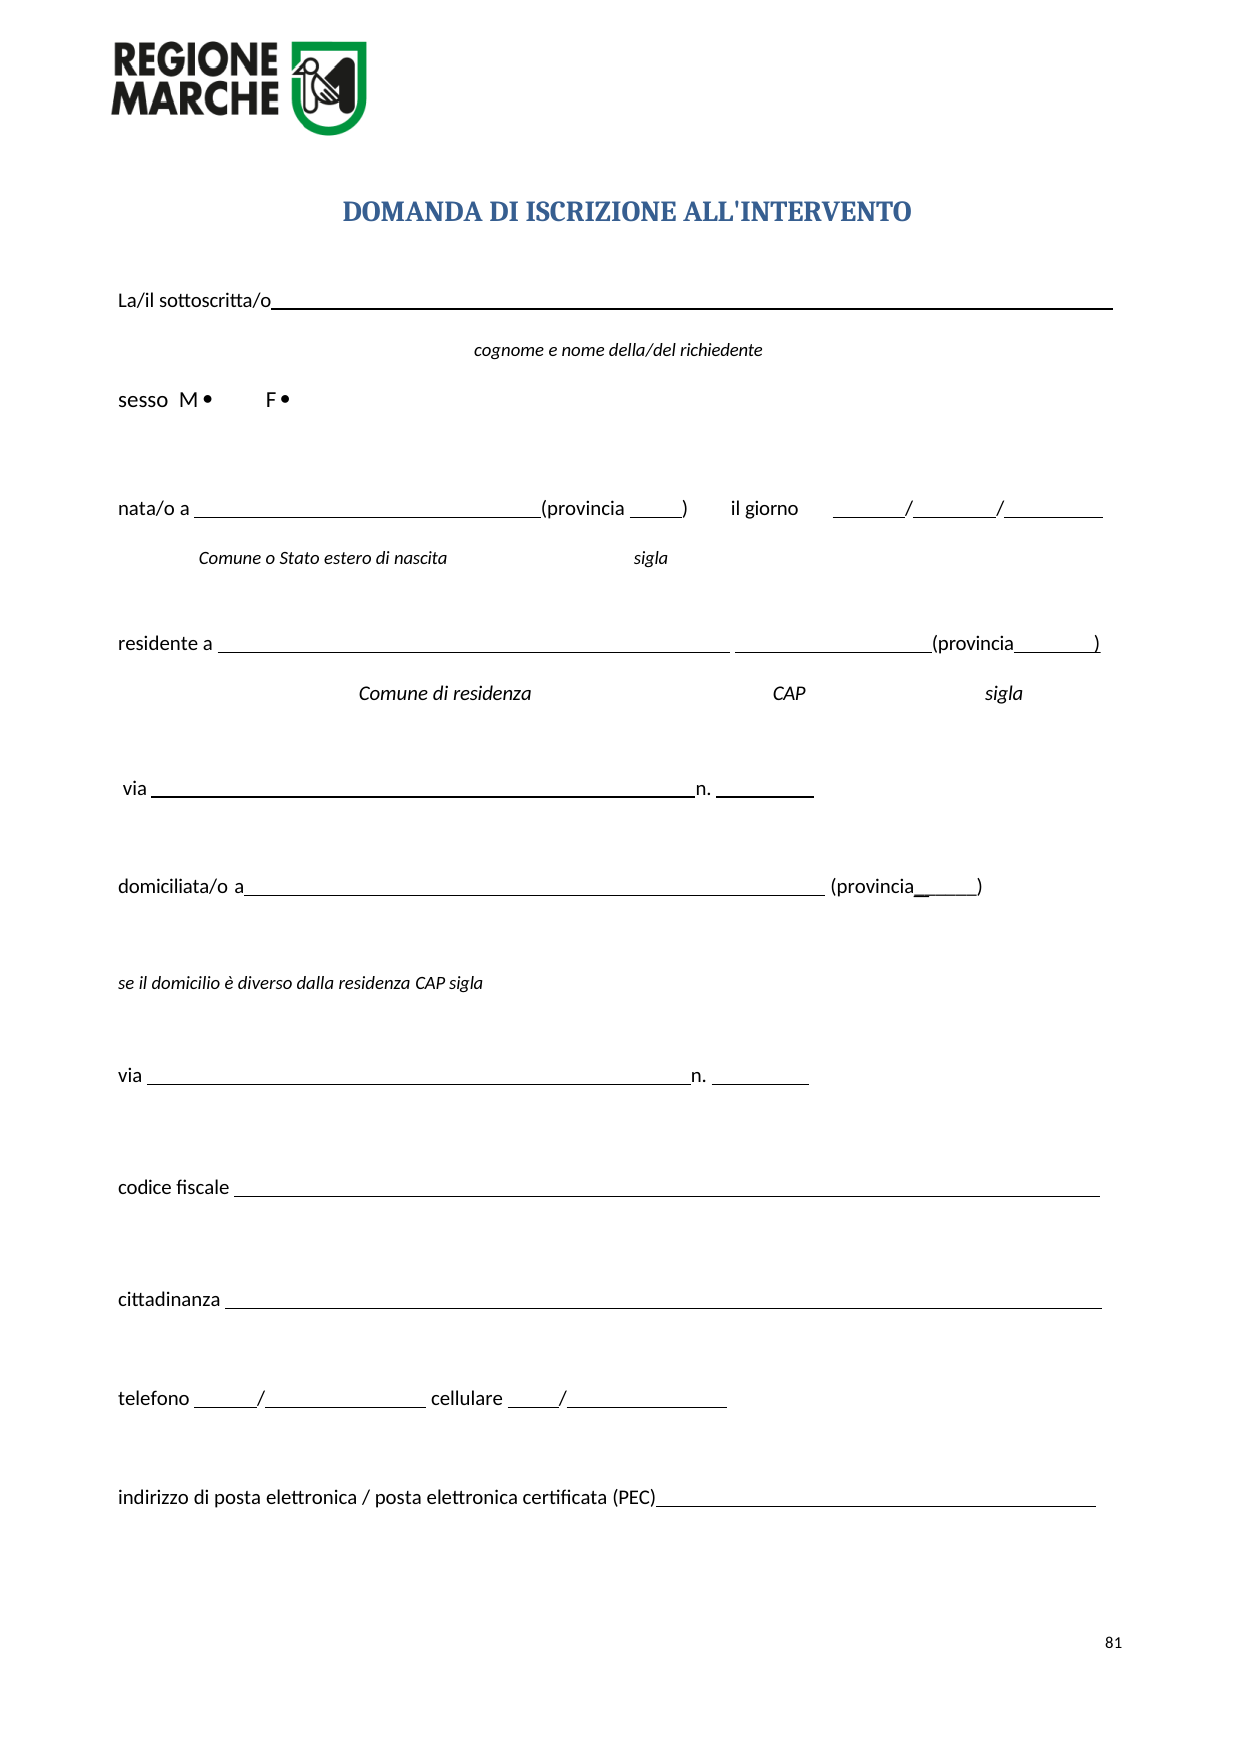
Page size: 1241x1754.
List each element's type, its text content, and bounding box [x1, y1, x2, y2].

text codice fiscale [118, 1174, 1136, 1200]
text Comune o Stato estero di nascita sigla [199, 546, 1136, 569]
text via n. [118, 1062, 1136, 1088]
text cognome e nome della/del richiedente [474, 338, 1136, 361]
text sesso M  F  [118, 385, 299, 413]
text cittadinanza [118, 1286, 1136, 1312]
subtitle DOMANDA DI ISCRIZIONE ALL'INTERVENTO [118, 195, 1136, 229]
text Comune di residenza CAP sigla [358, 681, 1136, 706]
text domiciliata/o a (provincia______) [118, 874, 1136, 899]
text telefono / cellulare / [118, 1385, 1136, 1411]
text nata/o a (provincia ) il giorno / / [118, 496, 1136, 521]
text indirizzo di posta elettronica / posta elettronica certificata (PEC) [118, 1484, 1136, 1510]
picture [104, 32, 370, 138]
text via n. [123, 775, 1136, 800]
text se il domicilio è diverso dalla residenza CAP sigla [118, 971, 1136, 994]
text La/il sottoscritta/o [118, 287, 1136, 312]
text residente a (provincia ) [118, 630, 1136, 656]
